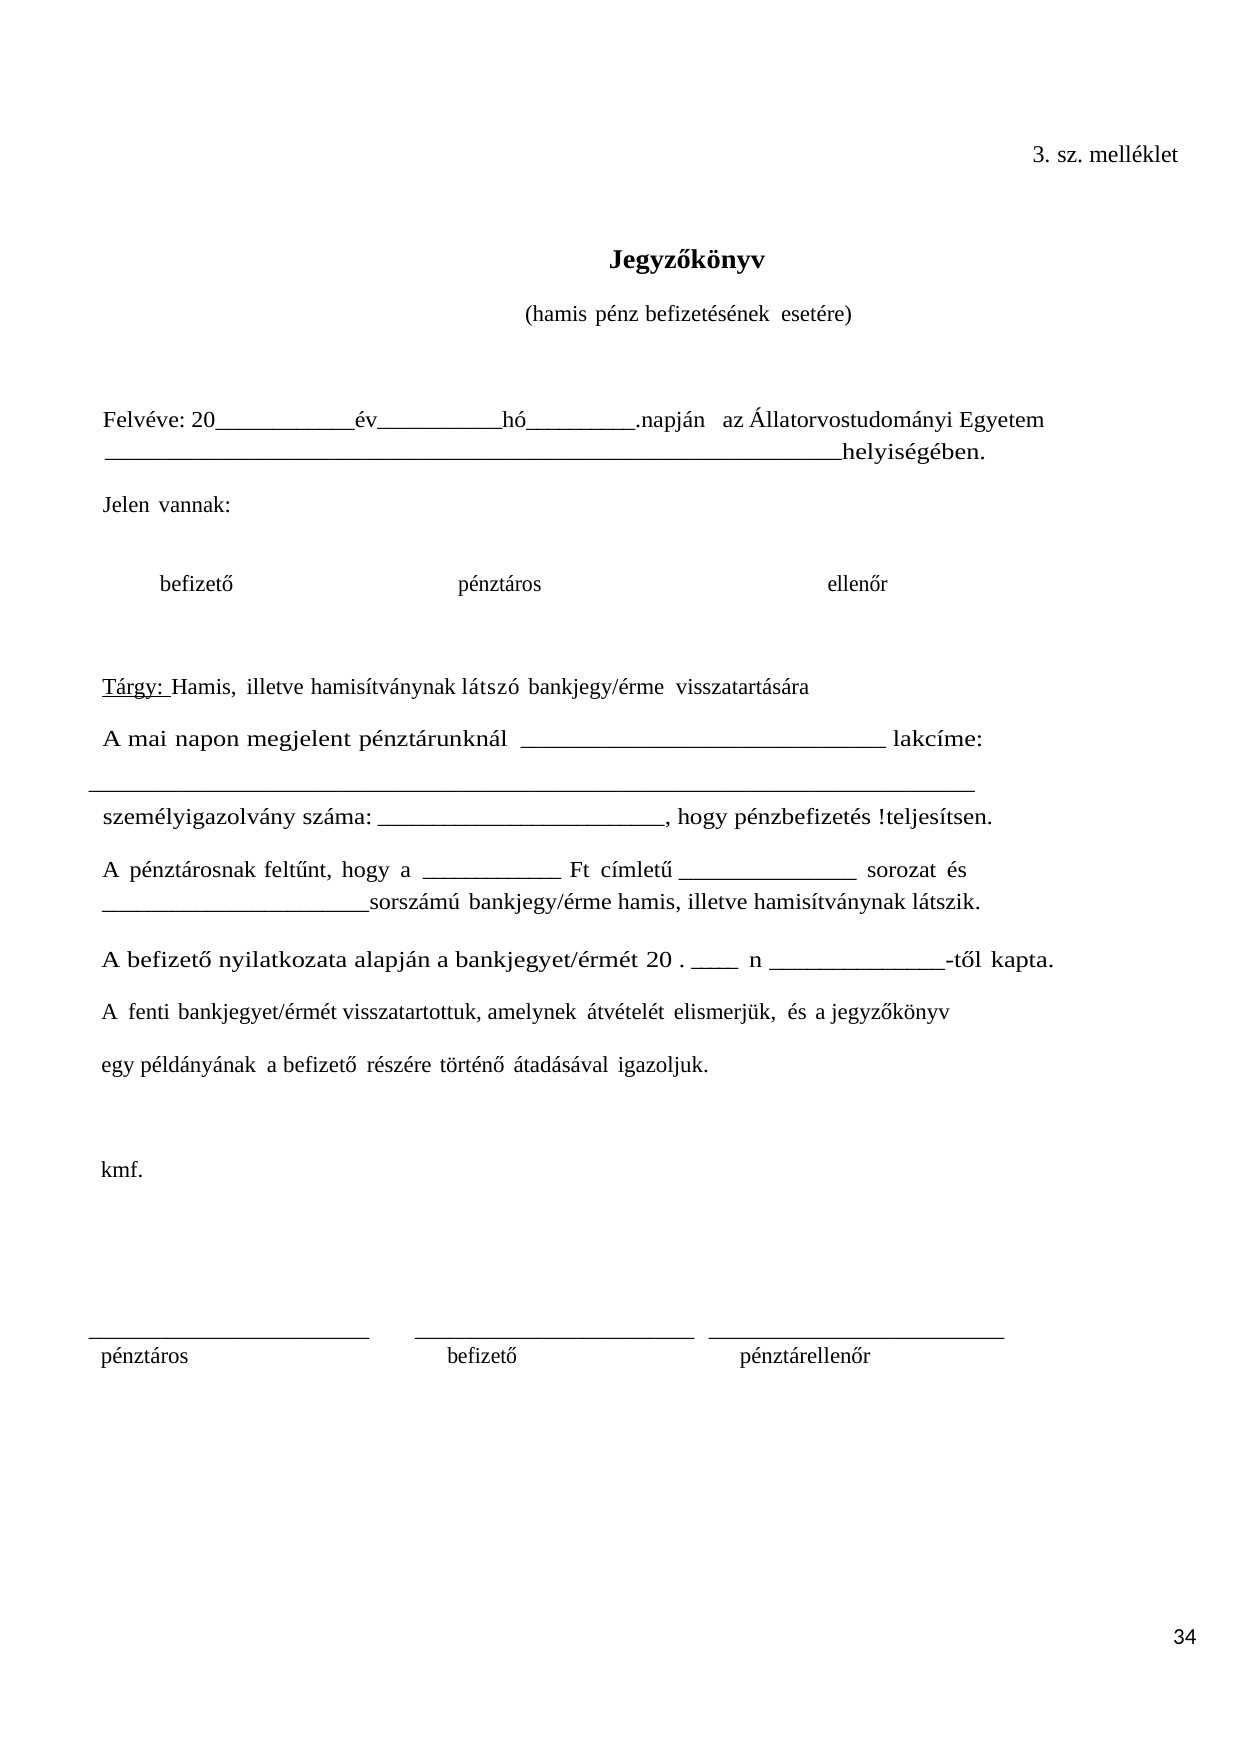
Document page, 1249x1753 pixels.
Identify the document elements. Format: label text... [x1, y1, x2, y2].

text Jegyzőkönyv [177, 243, 1196, 274]
text befizető pénztáros ellenőr [159, 570, 1063, 596]
text Jelen vannak: [103, 491, 1184, 517]
text kmf. [91, 1156, 1196, 1182]
text Felvéve: 20 év hó .napján azÁllatorvostudományi Egyetem [103, 406, 1184, 432]
text Tárgy: Hamis, illetve hamisítványnak látszó bankjegy/érme visszatartására [102, 673, 1196, 699]
text A pénztárosnak feltűnt, hogy a Ft címletű sorozat és [101, 856, 1183, 883]
text A fenti bankjegyet/érmét visszatartottuk, amelynek átvételét elismerjük, és a jegyzőkönyv [101, 998, 1183, 1025]
text pénztáros befizető pénztárellenőr [101, 1342, 1196, 1368]
text személyigazolvány száma: , hogy pénzbefizetés !teljesítsen. [103, 803, 1184, 830]
text helyiségében. [105, 438, 1196, 464]
text egy példányának a befizető részére történő átadásával igazoljuk. [101, 1051, 1183, 1077]
list sz. melléklet [893, 139, 1178, 167]
text A mai napon megjelent pénztárunknál lakcíme: [102, 726, 1196, 752]
text A befizető nyilatkozata alapján a bankjegyet/érmét 20 . n -től kapta. [101, 946, 1183, 973]
text sorszámú bankjegy/érme hamis, illetve hamisítványnak látszik. [101, 888, 1183, 914]
text (hamis pénz befizetésének esetére) [181, 300, 1196, 327]
